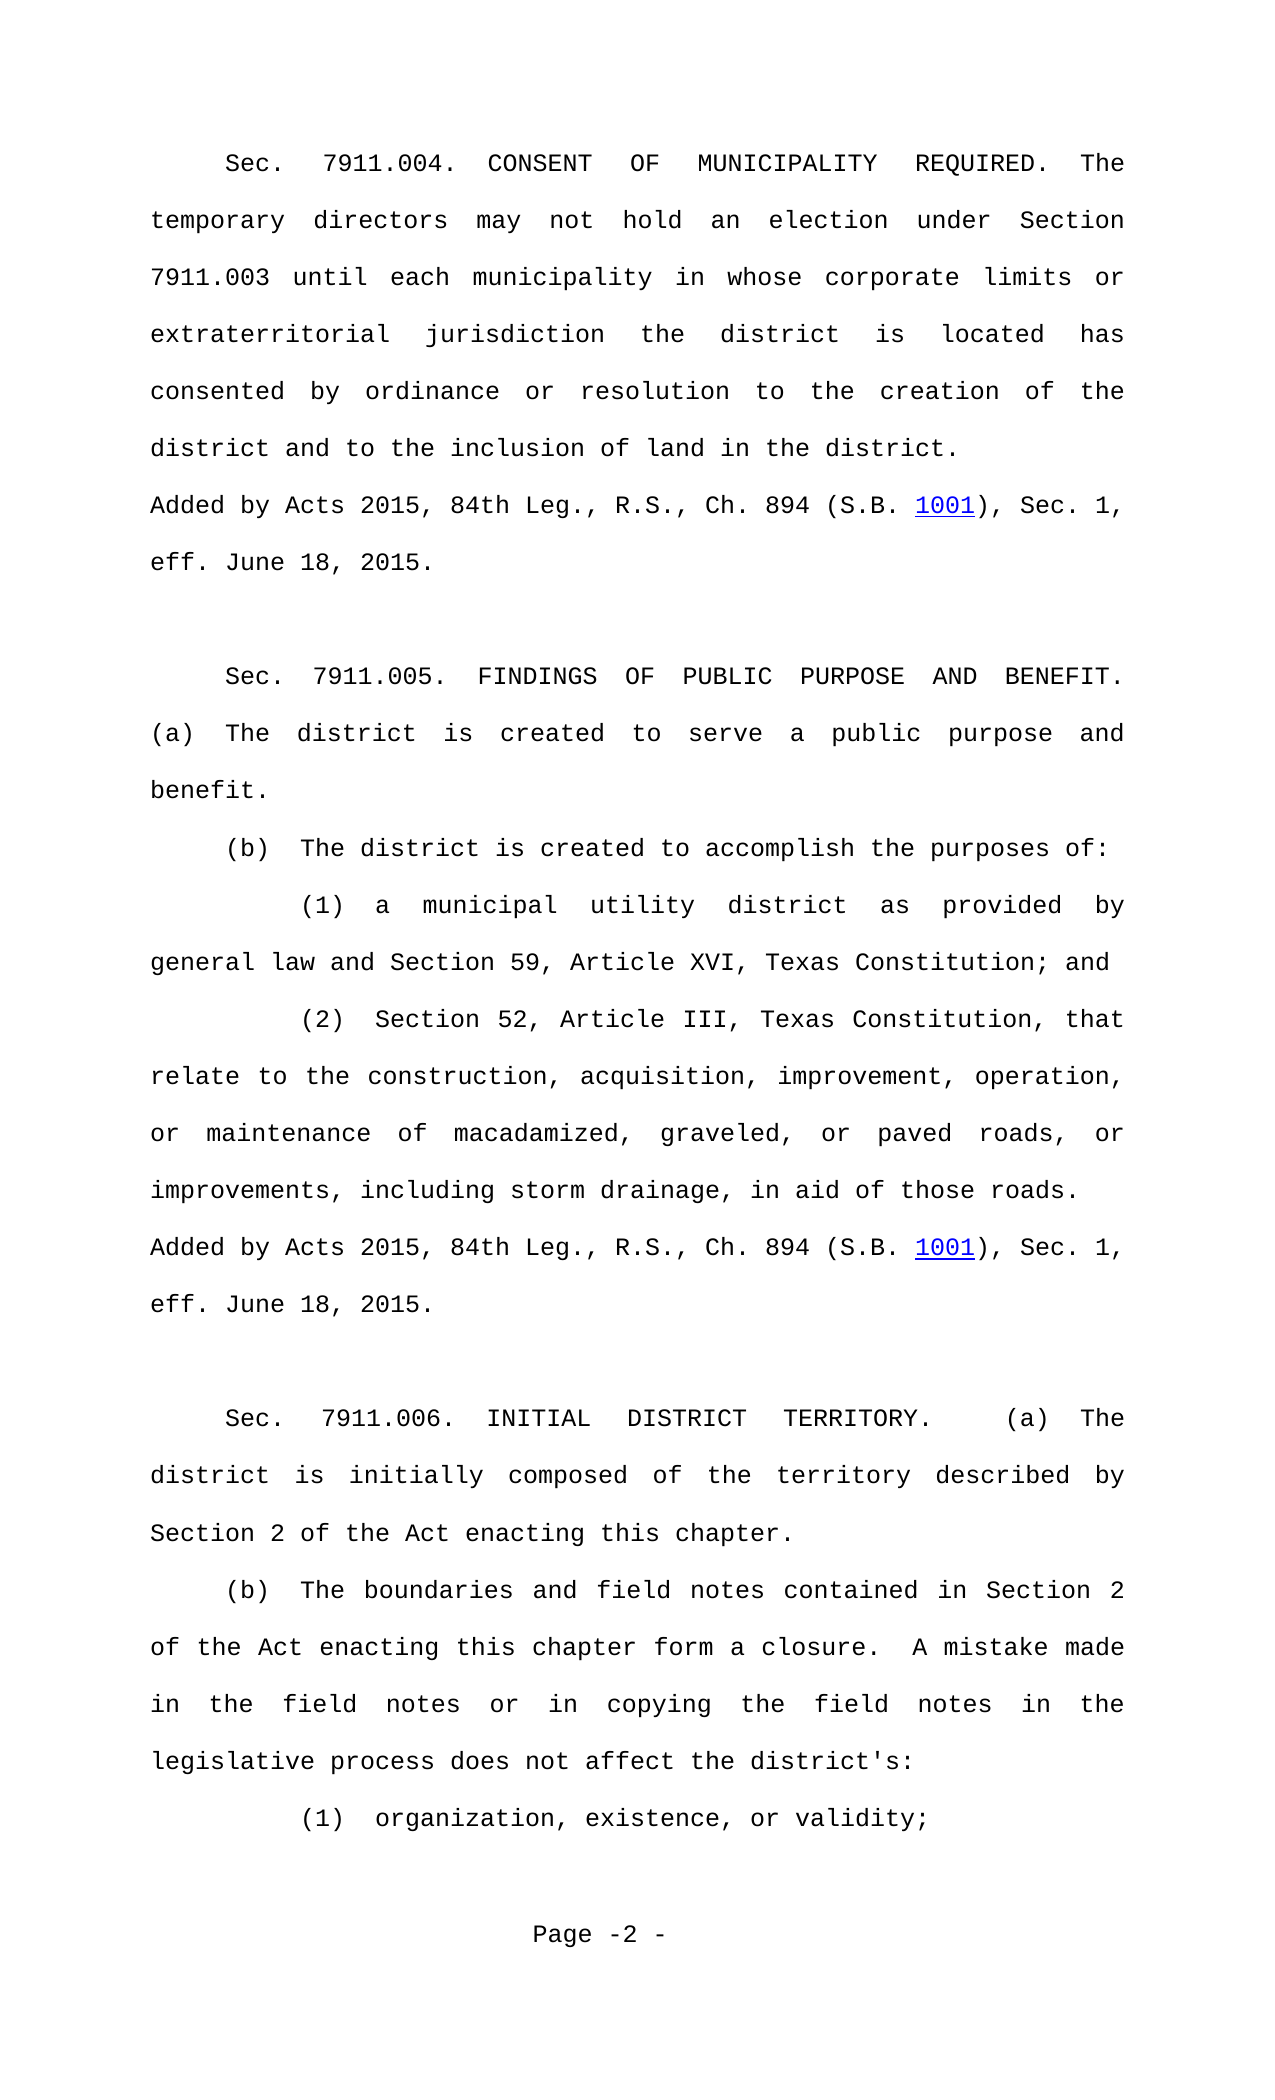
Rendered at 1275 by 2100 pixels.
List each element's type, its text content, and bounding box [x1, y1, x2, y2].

text Sec. 7911.006. INITIAL DISTRICT TERRITORY. (a) The district is initially composed of the territory described by Section 2 of the Act enacting this chapter. [150, 1406, 1125, 1548]
text (b) The boundaries and field notes contained in Section 2 of the Act enacting this chapter form a closure. A mistake made in the field notes or in copying the field notes in the legislative process does not affect the district's: [150, 1577, 1125, 1777]
text (1) a municipal utility district as provided by general law and Section 59, Article XVI, Texas Constitution; and [150, 892, 1125, 978]
text (b) The district is created to accomplish the purposes of: [150, 835, 1125, 863]
text Sec. 7911.004. CONSENT OF MUNICIPALITY REQUIRED. The temporary directors may not hold an election under Section 7911.003 until each municipality in whose corporate limits or extraterritorial jurisdiction the district is located has consented by ordinance or resolution to the creation of the district and to the inclusion of land in the district. [150, 150, 1125, 464]
text (2) Section 52, Article III, Texas Constitution, that relate to the construction, acquisition, improvement, operation, or maintenance of macadamized, graveled, or paved roads, or improvements, including storm drainage, in aid of those roads. [150, 1006, 1125, 1206]
text Sec. 7911.005. FINDINGS OF PUBLIC PURPOSE AND BENEFIT. (a) The district is created to serve a public purpose and benefit. [150, 664, 1125, 806]
text Added by Acts 2015, 84th Leg., R.S., Ch. 894 (S.B. 1001), Sec. 1, eff. June 18, 2015. [150, 492, 1125, 578]
text (1) organization, existence, or validity; [150, 1805, 1125, 1834]
text Added by Acts 2015, 84th Leg., R.S., Ch. 894 (S.B. 1001), Sec. 1, eff. June 18, 2015. [150, 1234, 1125, 1320]
